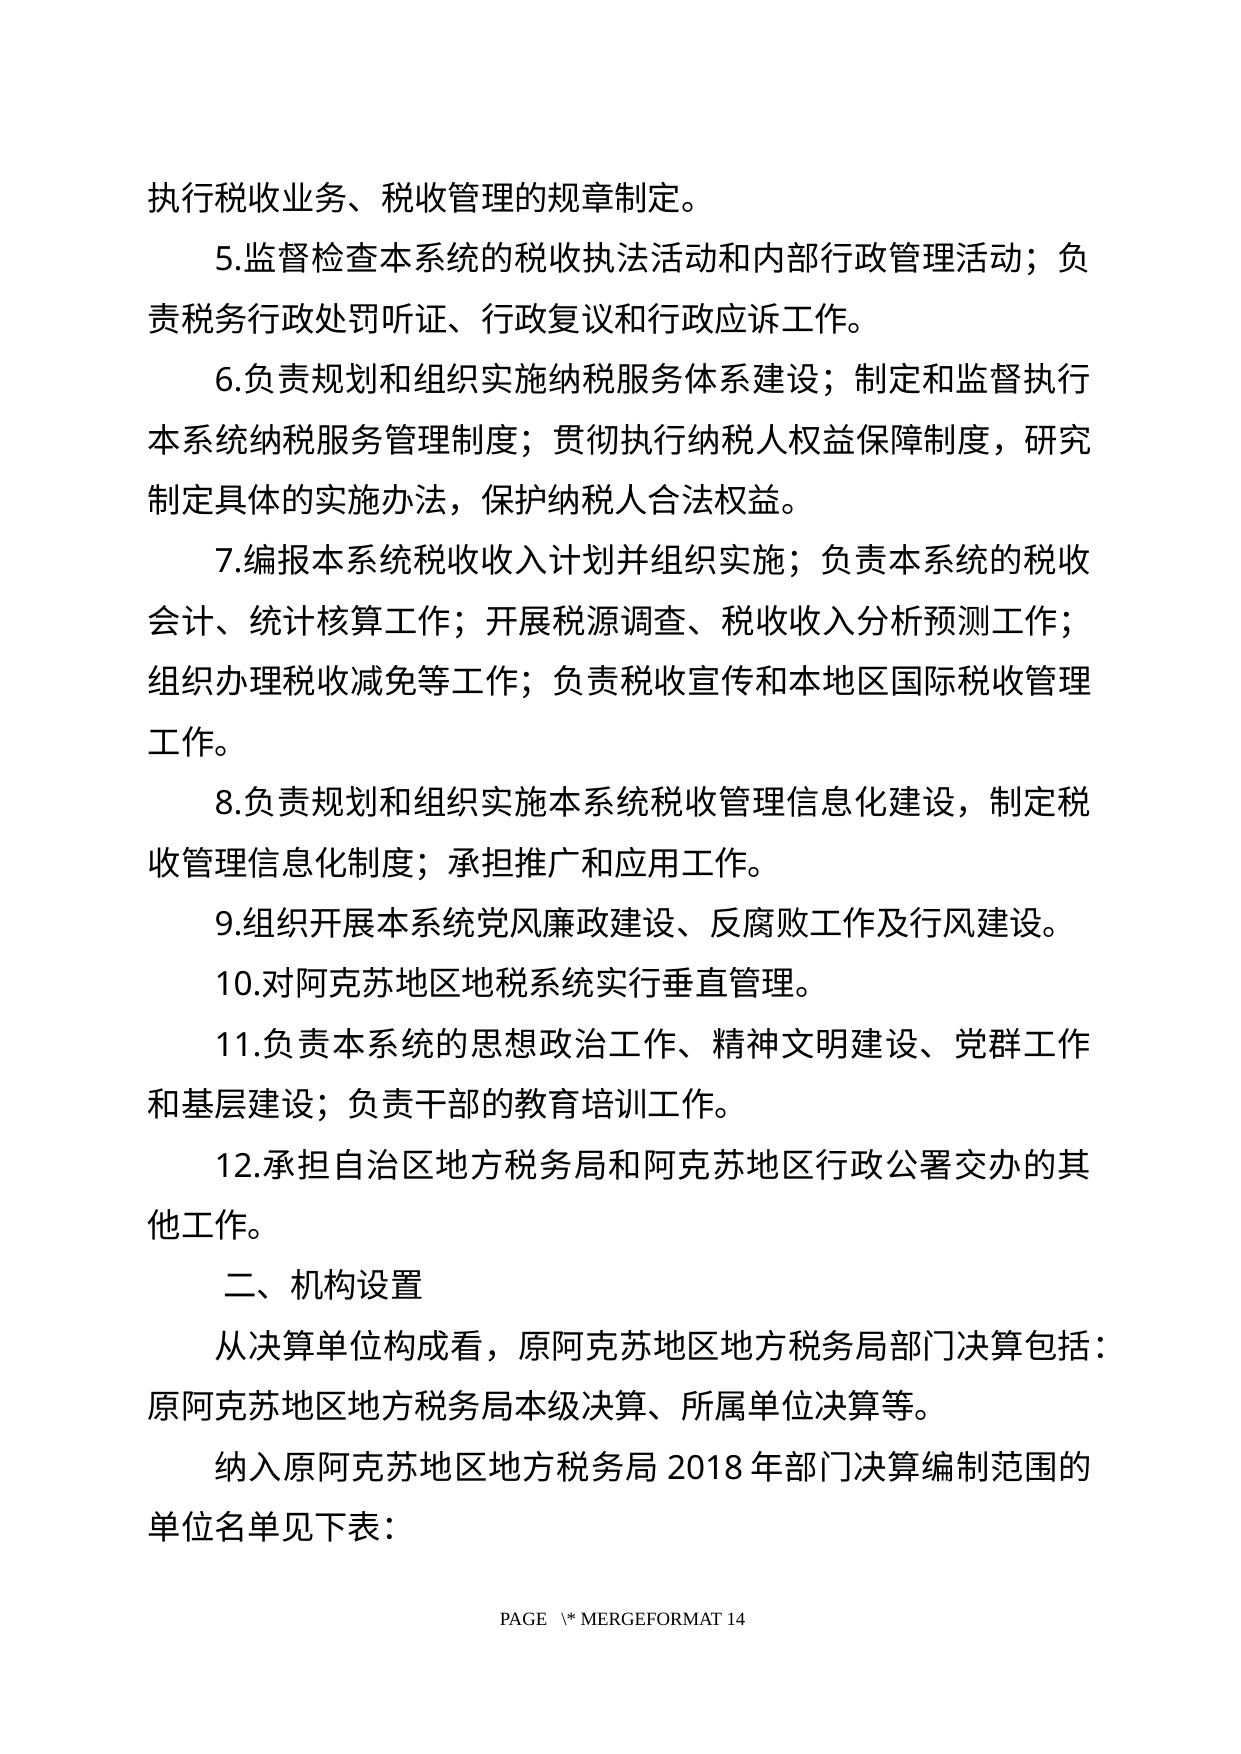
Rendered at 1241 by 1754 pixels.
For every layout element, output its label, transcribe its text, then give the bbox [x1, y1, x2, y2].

text 二、机构设置 [148, 1249, 1092, 1310]
text 5.监督检查本系统的税收执法活动和内部行政管理活动；负责税务行政处罚听证、行政复议和行政应诉工作。 [148, 222, 1092, 343]
text 6.负责规划和组织实施纳税服务体系建设；制定和监督执行本系统纳税服务管理制度；贯彻执行纳税人权益保障制度，研究制定具体的实施办法，保护纳税人合法权益。 [148, 343, 1092, 524]
text 9.组织开展本系统党风廉政建设、反腐败工作及行风建设。 [148, 887, 1092, 947]
text 11.负责本系统的思想政治工作、精神文明建设、党群工作和基层建设；负责干部的教育培训工作。 [148, 1008, 1092, 1129]
text 纳入原阿克苏地区地方税务局2018年部门决算编制范围的单位名单见下表： [148, 1431, 1092, 1552]
text 7.编报本系统税收收入计划并组织实施；负责本系统的税收会计、统计核算工作；开展税源调查、税收收入分析预测工作；组织办理税收减免等工作；负责税收宣传和本地区国际税收管理工作。 [148, 524, 1092, 766]
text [148, 162, 1092, 222]
text 8.负责规划和组织实施本系统税收管理信息化建设，制定税收管理信息化制度；承担推广和应用工作。 [148, 766, 1092, 887]
text 从决算单位构成看，原阿克苏地区地方税务局部门决算包括：原阿克苏地区地方税务局本级决算、所属单位决算等。 [148, 1310, 1092, 1431]
text 10.对阿克苏地区地税系统实行垂直管理。 [148, 947, 1092, 1008]
text 12.承担自治区地方税务局和阿克苏地区行政公署交办的其他工作。 [148, 1129, 1092, 1249]
